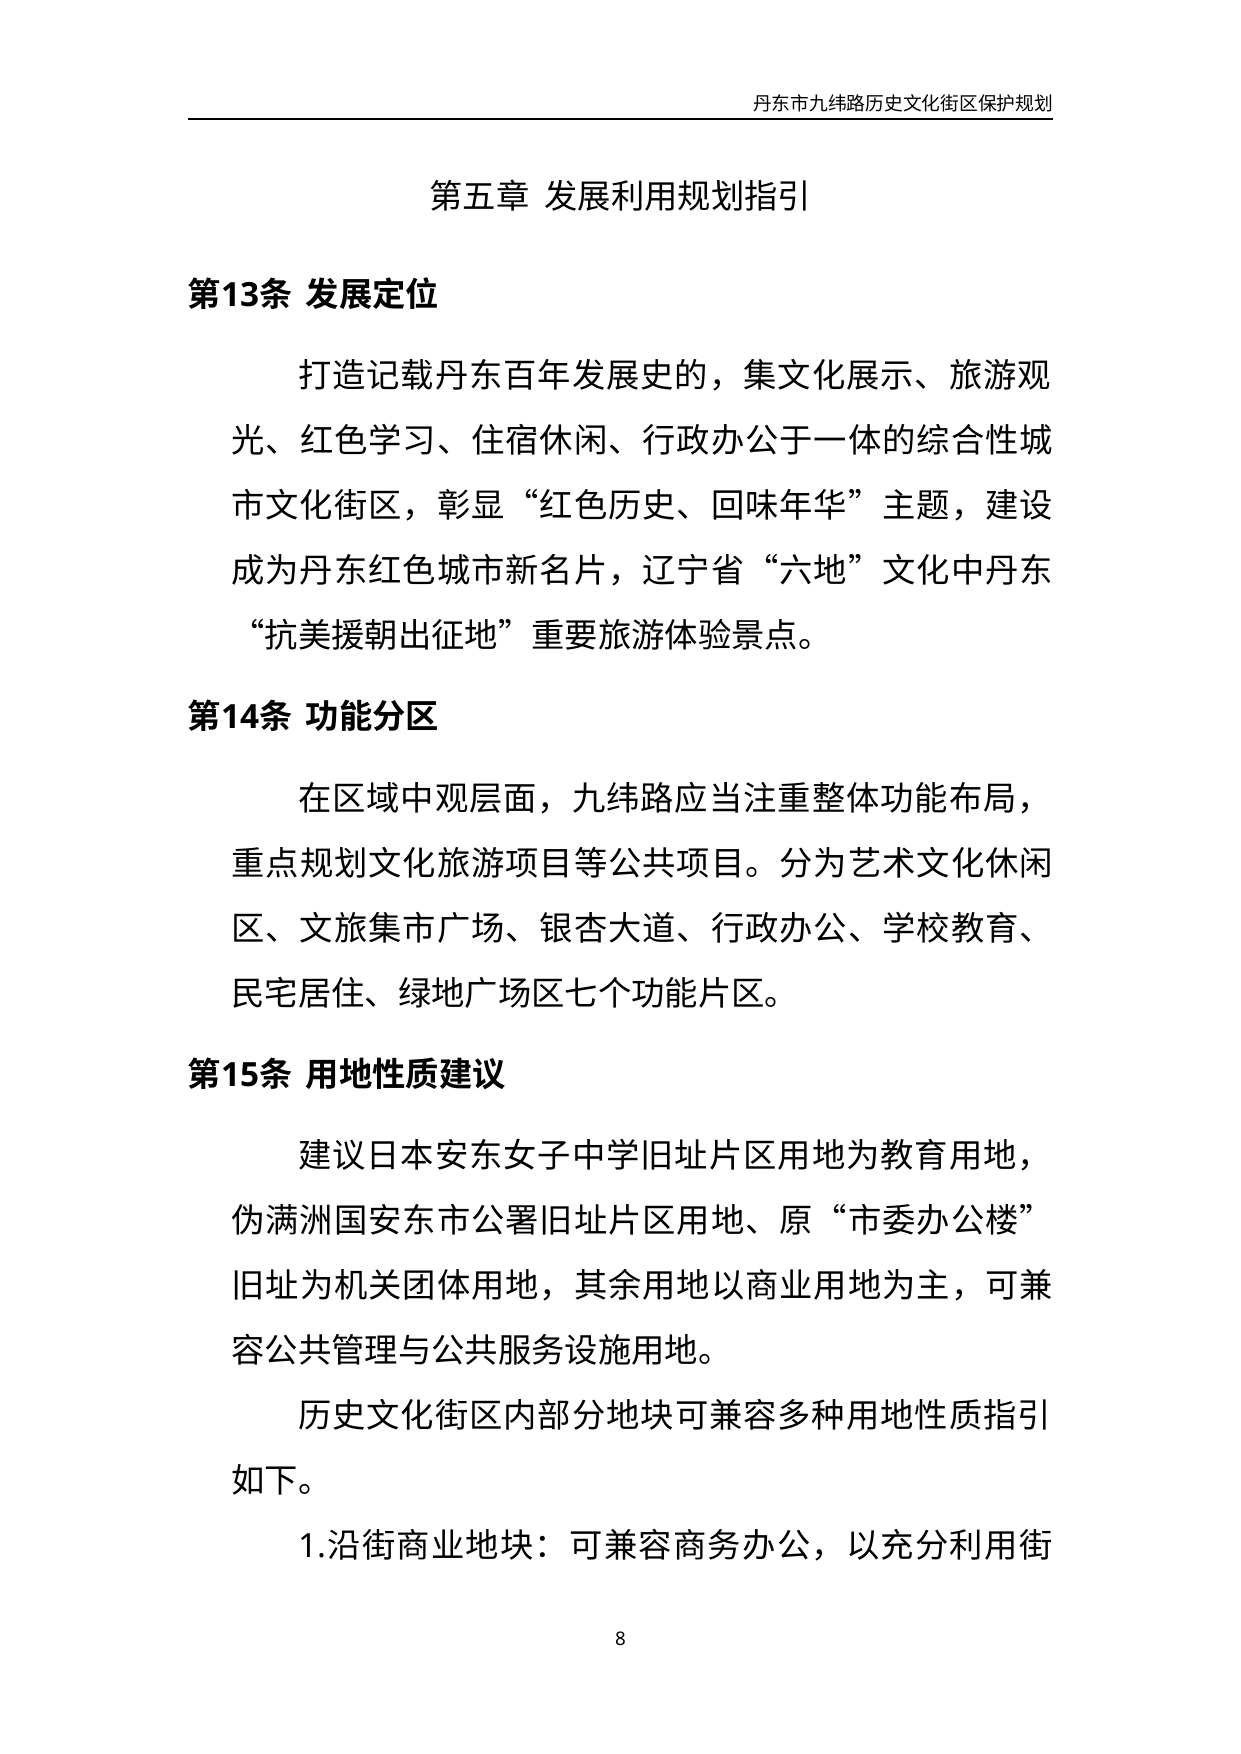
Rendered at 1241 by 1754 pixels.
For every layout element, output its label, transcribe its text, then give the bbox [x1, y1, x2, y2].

text 在区域中观层面，九纬路应当注重整体功能布局，重点规划文化旅游项目等公共项目。分为艺术文化休闲区、文旅集市广场、银杏大道、行政办公、学校教育、民宅居住、绿地广场区七个功能片区。 [231, 763, 1053, 1023]
list 发展定位 [187, 259, 1053, 324]
list 用地性质建议 [187, 1039, 1053, 1104]
text 第五章 发展利用规划指引 [187, 162, 1053, 227]
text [231, 1511, 1053, 1576]
text 建议日本安东女子中学旧址片区用地为教育用地，伪满洲国安东市公署旧址片区用地、原“市委办公楼”旧址为机关团体用地，其余用地以商业用地为主，可兼容公共管理与公共服务设施用地。 [231, 1121, 1053, 1381]
text 打造记载丹东百年发展史的，集文化展示、旅游观光、红色学习、住宿休闲、行政办公于一体的综合性城市文化街区，彰显“红色历史、回味年华”主题，建设成为丹东红色城市新名片，辽宁省“六地”文化中丹东“抗美援朝出征地”重要旅游体验景点。 [231, 341, 1053, 666]
list 功能分区 [187, 682, 1053, 747]
text 历史文化街区内部分地块可兼容多种用地性质指引如下。 [231, 1381, 1053, 1511]
